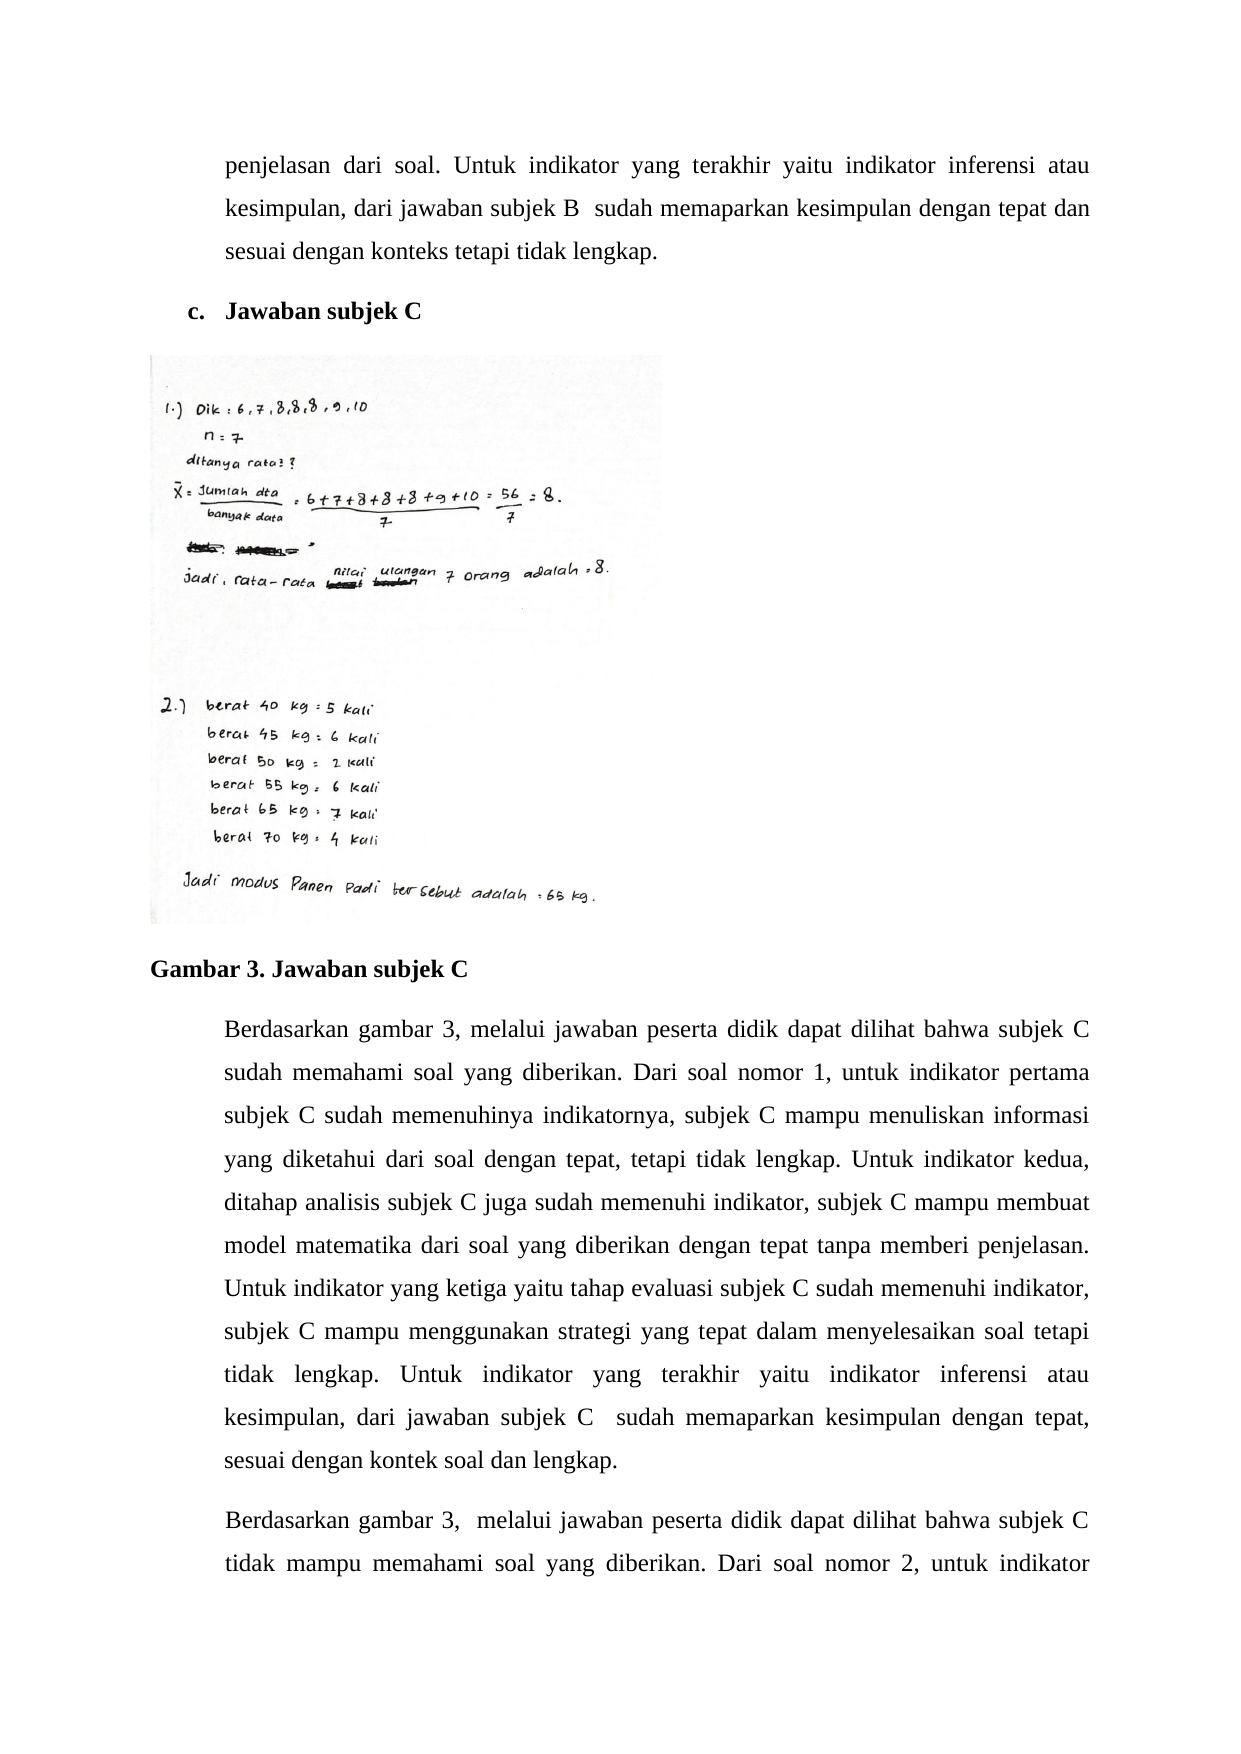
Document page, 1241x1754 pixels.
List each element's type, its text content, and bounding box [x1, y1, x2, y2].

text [225, 150, 1090, 265]
text Berdasarkan gambar 3, melalui jawaban peserta didik dapat dilihat bahwa subjek C sudah memahami soal yang diberikan. Dari soal nomor 1, untuk indikator pertama subjek C sudah memenuhinya indikatornya, subjek C mampu menuliskan informasi yang diketahui dari soal dengan tepat, tetapi tidak lengkap. Untuk indikator kedua, ditahap analisis subjek C juga sudah memenuhi indikator, subjek C mampu membuat model matematika dari soal yang diberikan dengan tepat tanpa memberi penjelasan. Untuk indikator yang ketiga yaitu tahap evaluasi subjek C sudah memenuhi indikator, subjek C mampu menggunakan strategi yang tepat dalam menyelesaikan soal tetapi tidak lengkap. Untuk indikator yang terakhir yaitu indikator inferensi atau kesimpulan, dari jawaban subjek C sudah memaparkan kesimpulan dengan tepat, sesuai dengan kontek soal dan lengkap. [224, 1014, 1090, 1474]
list Jawaban subjek C [187, 296, 1090, 325]
picture [150, 355, 662, 924]
text Gambar 3. Jawaban subjek C [150, 954, 1090, 983]
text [225, 1505, 1090, 1577]
